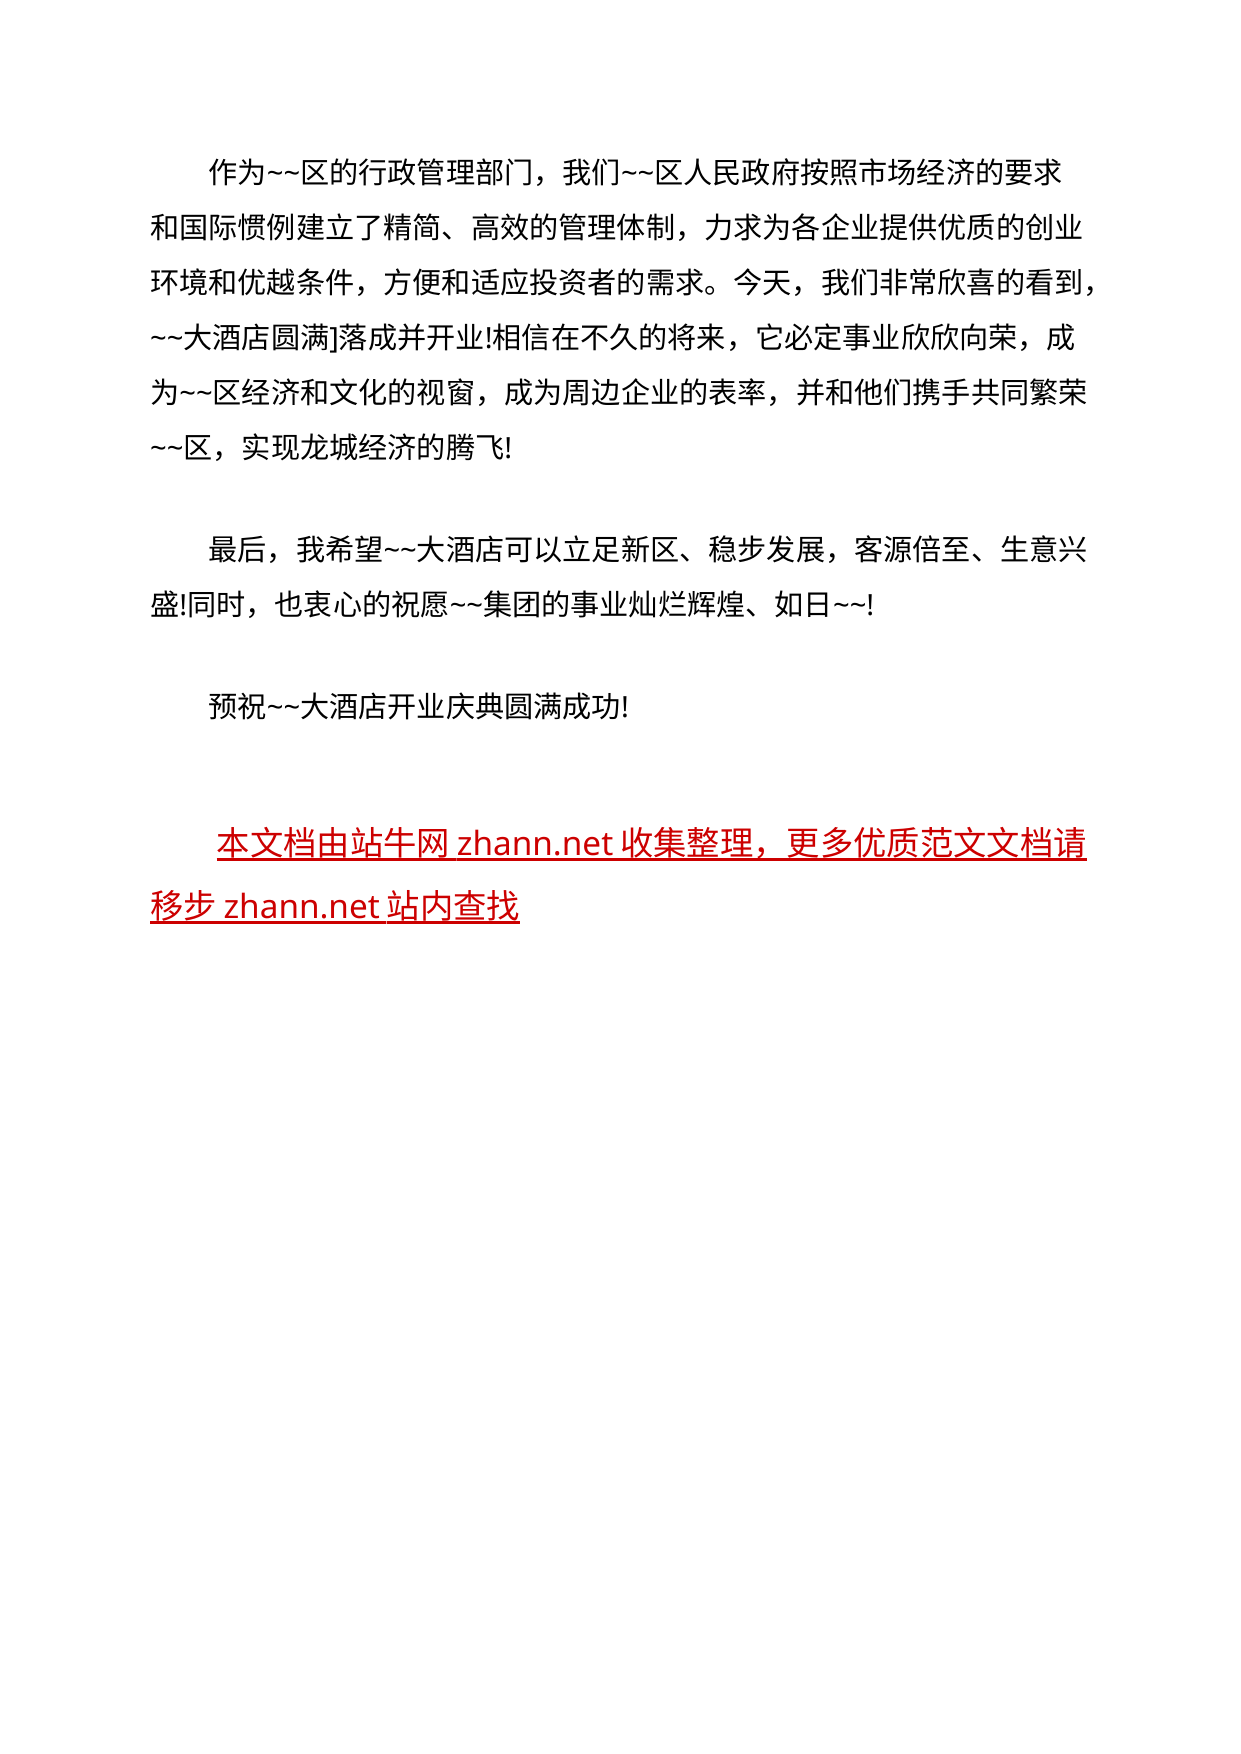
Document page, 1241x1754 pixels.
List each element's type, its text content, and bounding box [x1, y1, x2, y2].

text 作为~~区的行政管理部门，我们~~区人民政府按照市场经济的要求和国际惯例建立了精简、高效的管理体制，力求为各企业提供优质的创业环境和优越条件，方便和适应投资者的需求。今天，我们非常欣喜的看到，~~大酒店圆满]落成并开业!相信在不久的将来，它必定事业欣欣向荣，成为~~区经济和文化的视窗，成为周边企业的表率，并和他们携手共同繁荣~~区，实现龙城经济的腾飞! [150, 150, 1090, 467]
text 本文档由站牛网zhann.net收集整理，更多优质范文文档请移步zhann.net站内查找 [150, 817, 1090, 928]
text 预祝~~大酒店开业庆典圆满成功! [150, 684, 1090, 726]
text 最后，我希望~~大酒店可以立足新区、稳步发展，客源倍至、生意兴盛!同时，也衷心的祝愿~~集团的事业灿烂辉煌、如日~~! [150, 527, 1090, 624]
